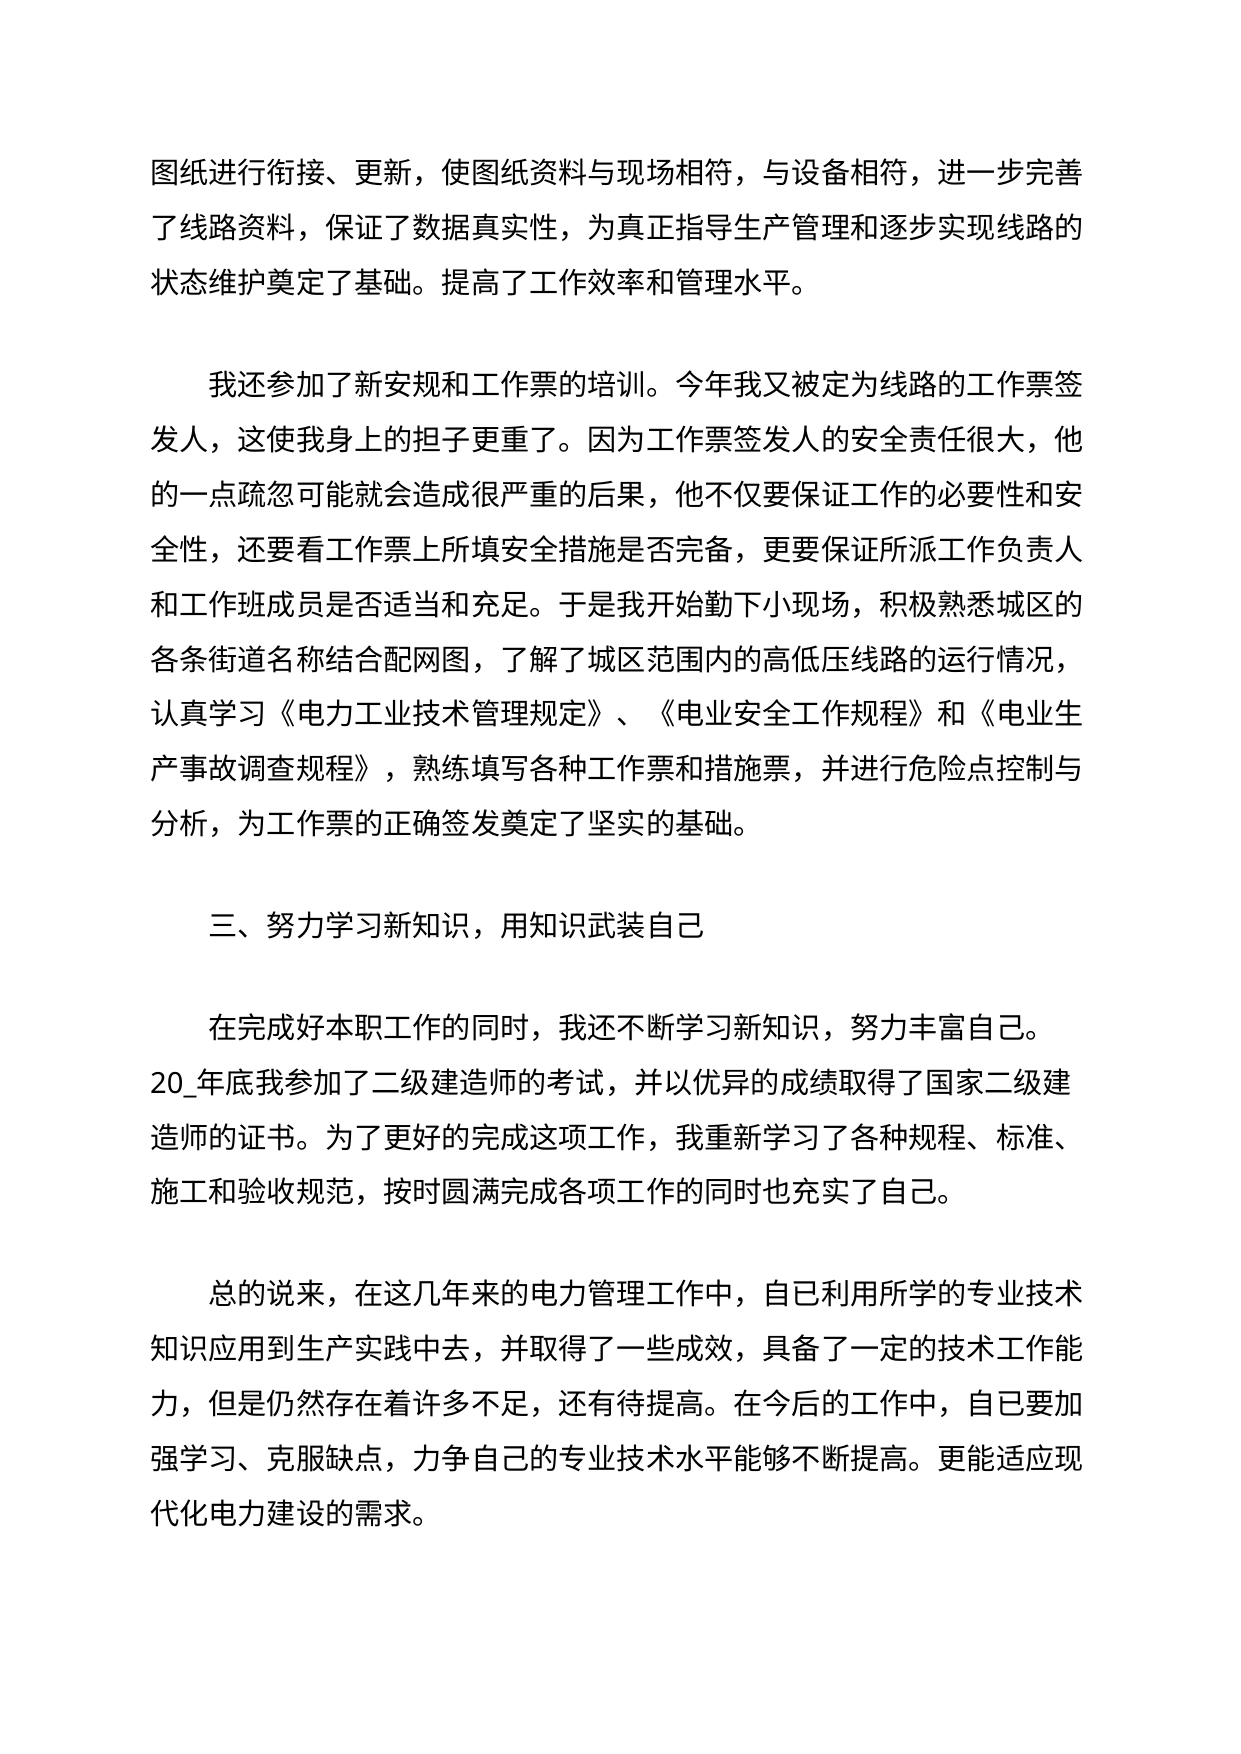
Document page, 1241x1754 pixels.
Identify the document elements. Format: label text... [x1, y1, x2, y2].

text 三、努力学习新知识，用知识武装自己 [150, 902, 1090, 945]
text 我还参加了新安规和工作票的培训。今年我又被定为线路的工作票签发人，这使我身上的担子更重了。因为工作票签发人的安全责任很大，他的一点疏忽可能就会造成很严重的后果，他不仅要保证工作的必要性和安全性，还要看工作票上所填安全措施是否完备，更要保证所派工作负责人和工作班成员是否适当和充足。于是我开始勤下小现场，积极熟悉城区的各条街道名称结合配网图，了解了城区范围内的高低压线路的运行情况，认真学习《电力工业技术管理规定》、《电业安全工作规程》和《电业生产事故调查规程》，熟练填写各种工作票和措施票，并进行危险点控制与分析，为工作票的正确签发奠定了坚实的基础。 [150, 362, 1090, 843]
text 总的说来，在这几年来的电力管理工作中，自已利用所学的专业技术知识应用到生产实践中去，并取得了一些成效，具备了一定的技术工作能力，但是仍然存在着许多不足，还有待提高。在今后的工作中，自已要加强学习、克服缺点，力争自己的专业技术水平能够不断提高。更能适应现代化电力建设的需求。 [150, 1271, 1090, 1533]
text 在完成好本职工作的同时，我还不断学习新知识，努力丰富自己。20_年底我参加了二级建造师的考试，并以优异的成绩取得了国家二级建造师的证书。为了更好的完成这项工作，我重新学习了各种规程、标准、施工和验收规范，按时圆满完成各项工作的同时也充实了自己。 [150, 1004, 1090, 1211]
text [150, 150, 1090, 302]
